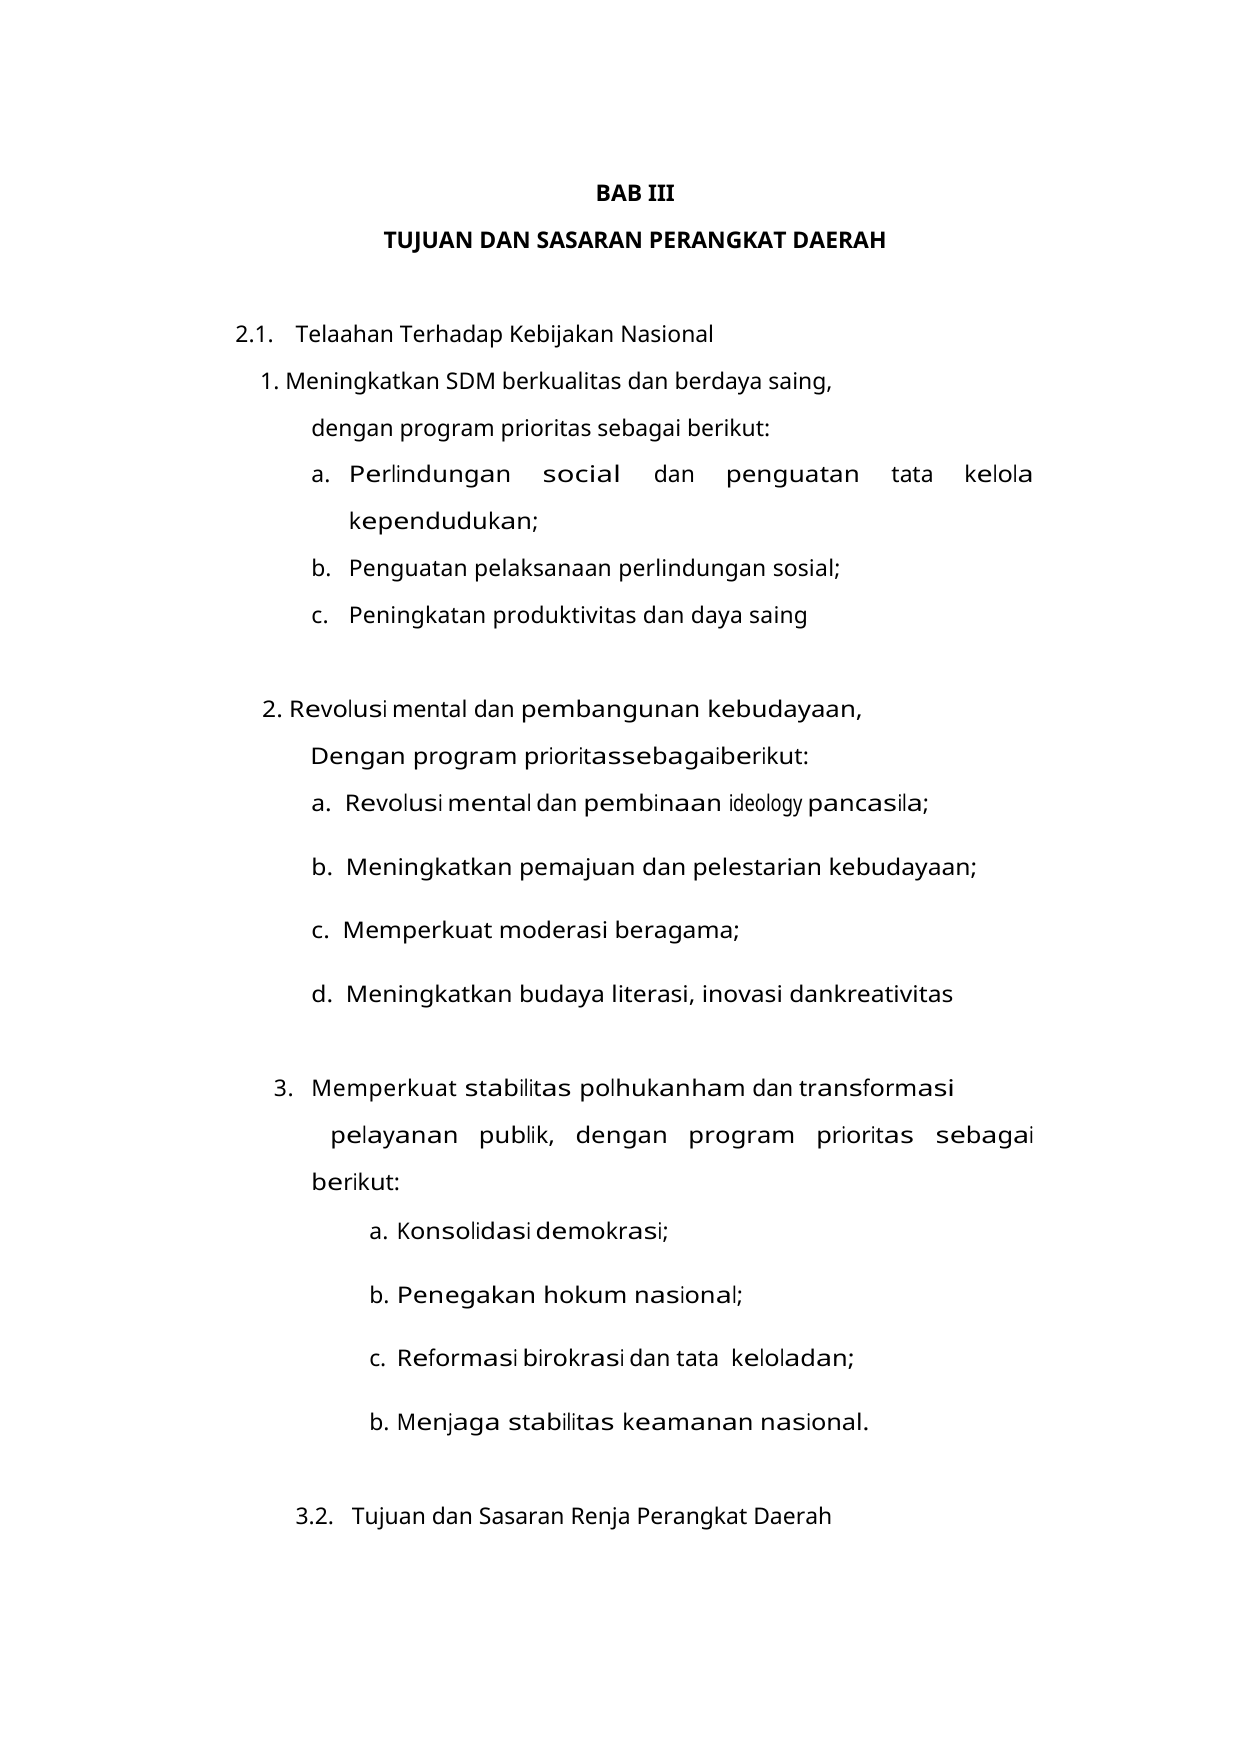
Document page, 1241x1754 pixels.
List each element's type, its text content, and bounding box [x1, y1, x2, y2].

list Penegakan hokum nasional; [369, 1279, 1034, 1310]
text 2. Revolusi mental dan pembangunan kebudayaan, [236, 693, 1034, 724]
list Peningkatan produktivitas dan daya saing [311, 599, 1034, 630]
list pelayanan publik, dengan program prioritas sebagai berikut: [311, 1118, 1034, 1197]
text b. Meningkatkan pemajuan dan pelestarian kebudayaan; [236, 851, 1034, 882]
text 1. Meningkatkan SDM berkualitas dan berdaya saing, [236, 365, 1034, 396]
list Memperkuat stabilitas polhukanham dan transformasi [274, 1072, 1034, 1103]
text 3.2. Tujuan dan Sasaran Renja Perangkat Daerah [236, 1500, 1034, 1531]
text Dengan program prioritassebagaiberikut: [236, 740, 1034, 771]
list Telaahan Terhadap Kebijakan Nasional [235, 318, 1034, 349]
text c. Memperkuat moderasi beragama; [236, 914, 1034, 946]
text d. Meningkatkan budaya literasi, inovasi dankreativitas [236, 978, 1034, 1009]
text BAB III [236, 177, 1034, 208]
list Penguatan pelaksanaan perlindungan sosial; [311, 552, 1034, 583]
list Reformasi birokrasi dan tata keloladan; [369, 1342, 1034, 1374]
text TUJUAN DAN SASARAN PERANGKAT DAERAH [236, 224, 1034, 255]
text dengan program prioritas sebagai berikut: [311, 412, 1034, 443]
list Perlindungan social dan penguatan tata kelola kependudukan; [311, 458, 1034, 537]
text a. Revolusi mental dan pembinaan ideology pancasila; [236, 787, 1034, 818]
list Konsolidasi demokrasi; [369, 1215, 1034, 1247]
list Menjaga stabilitas keamanan nasional. [369, 1406, 1034, 1437]
